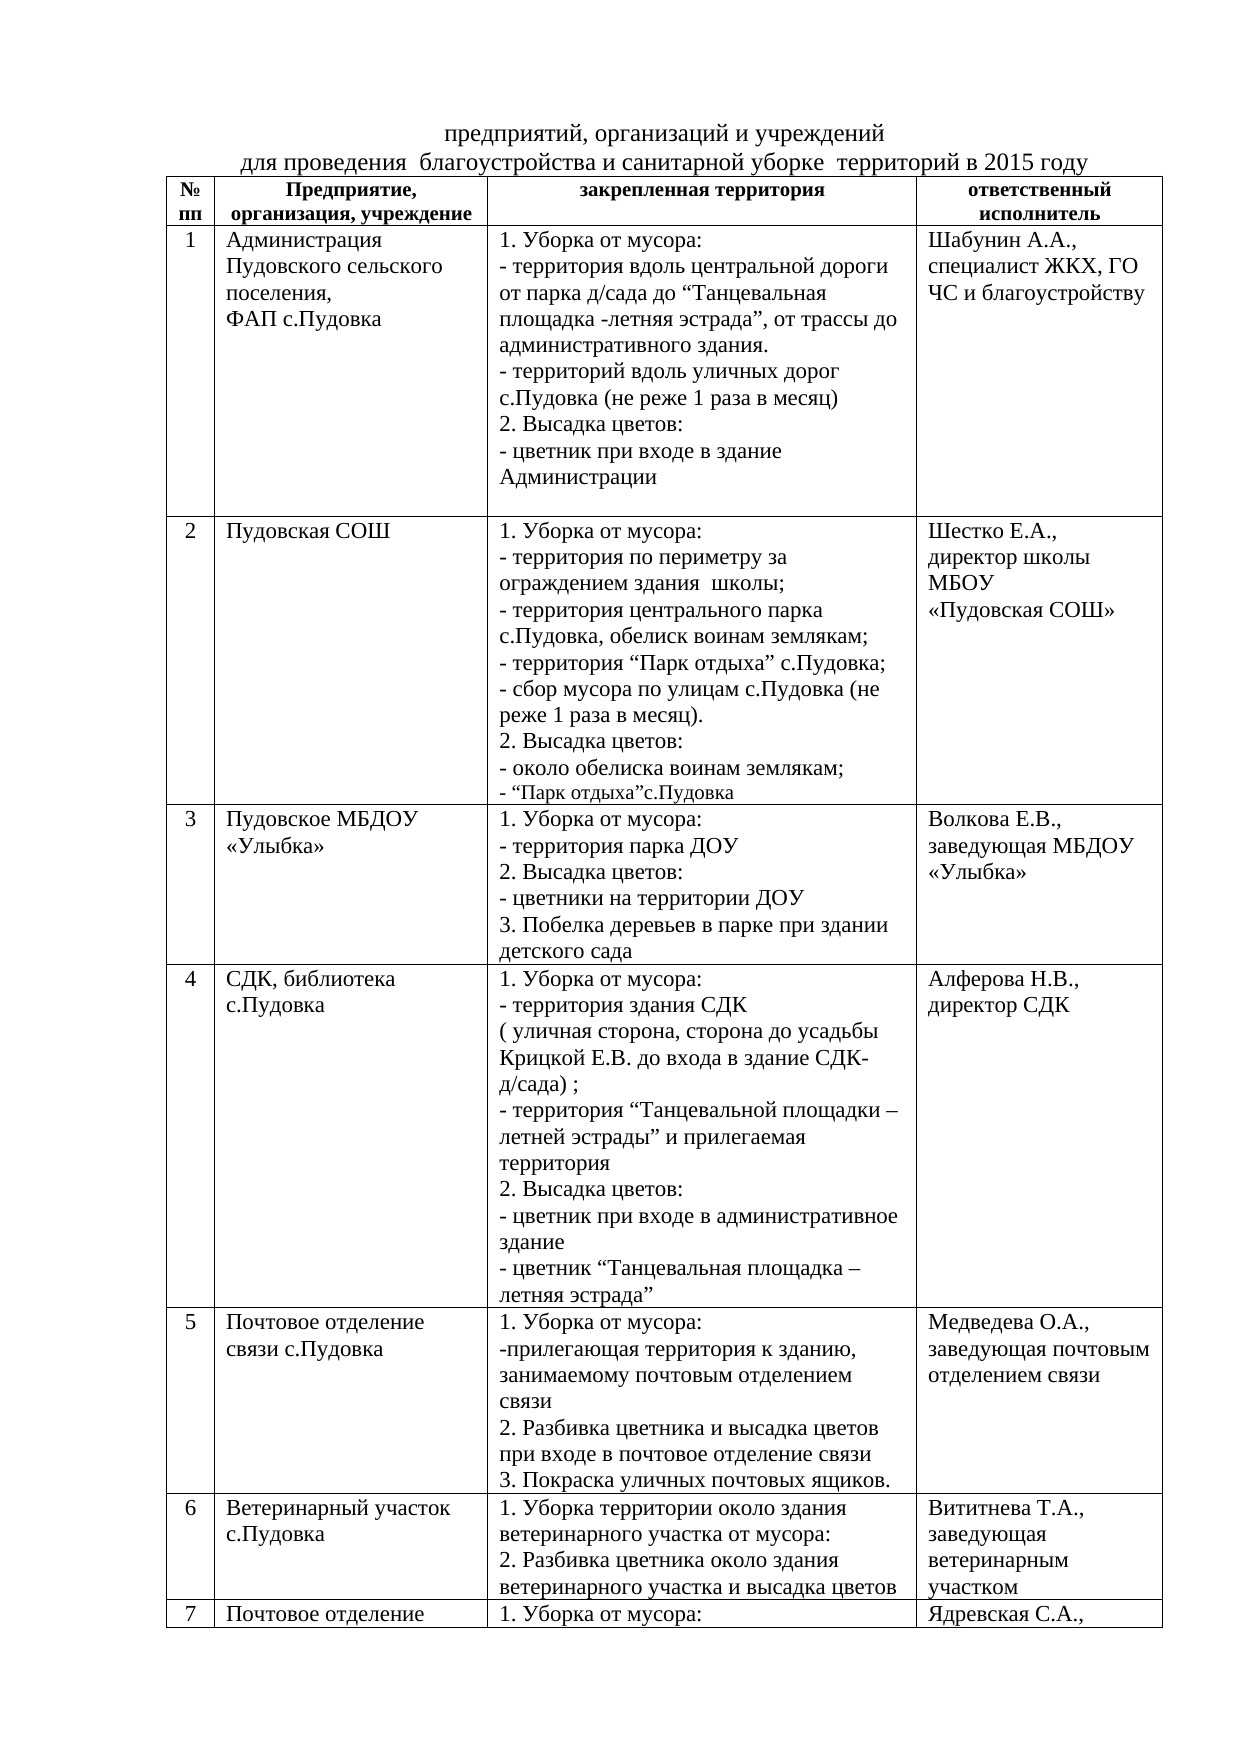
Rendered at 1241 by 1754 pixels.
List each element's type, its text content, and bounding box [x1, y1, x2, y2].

table_cell 6 [167, 1494, 214, 1599]
table_cell Шестко Е.А., директор школы МБОУ «Пудовская СОШ» [917, 517, 1162, 804]
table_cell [488, 1600, 916, 1627]
table_cell 1. Уборка территории около здания ветеринарного участка от мусора: 2. Разбивка цветника около здания ветеринарного участка и высадка цветов [488, 1494, 916, 1599]
table_cell Медведева О.А., заведующая почтовым отделением связи [917, 1308, 1162, 1493]
table_cell Ветеринарный участок с.Пудовка [215, 1494, 487, 1599]
table_cell Волкова Е.В., заведующая МБДОУ «Улыбка» [917, 805, 1162, 963]
table_header Предприятие, организация, учреждение [215, 177, 487, 225]
table_cell 4 [167, 965, 214, 1307]
table_cell 1 [167, 226, 214, 516]
table_cell Вититнева Т.А., заведующая ветеринарным участком [917, 1494, 1162, 1599]
table_cell 2 [167, 517, 214, 804]
table_cell 7 [167, 1600, 214, 1627]
table_cell 1. Уборка от мусора: - территория вдоль центральной дороги от парка д/сада до “Танцевальная площадка -летняя эстрада”, от трассы до административного здания. - территорий вдоль уличных дорог с.Пудовка (не реже 1 раза в месяц) 2. Высадка цветов: - цветник при входе в здание Администрации [488, 226, 916, 516]
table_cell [917, 1600, 1162, 1627]
table_cell Алферова Н.В., директор СДК [917, 965, 1162, 1307]
table_cell СДК, библиотека с.Пудовка [215, 965, 487, 1307]
text предприятий, организаций и учреждений [177, 118, 1152, 147]
table_cell Пудовское МБДОУ «Улыбка» [215, 805, 487, 963]
table_header закрепленная территория [488, 177, 916, 225]
text для проведения благоустройства и санитарной уборке территорий в 2015 году [177, 147, 1152, 176]
table_cell 3 [167, 805, 214, 963]
table_cell 1. Уборка от мусора: - территория по периметру за ограждением здания школы; - территория центрального парка с.Пудовка, обелиск воинам землякам; - территория “Парк отдыха” с.Пудовка; - сбор мусора по улицам с.Пудовка (не реже 1 раза в месяц). 2. Высадка цветов: - около обелиска воинам землякам; - “Парк отдыха”с.Пудовка [488, 517, 916, 804]
table_cell 1. Уборка от мусора: -прилегающая территория к зданию, занимаемому почтовым отделением связи 2. Разбивка цветника и высадка цветов при входе в почтовое отделение связи 3. Покраска уличных почтовых ящиков. [488, 1308, 916, 1493]
table_header ответственный исполнитель [917, 177, 1162, 225]
table_cell 5 [167, 1308, 214, 1493]
table_cell Почтовое отделение связи с.Пудовка [215, 1308, 487, 1493]
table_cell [215, 1600, 487, 1627]
table_cell Шабунин А.А., специалист ЖКХ, ГО ЧС и благоустройству [917, 226, 1162, 516]
table_header № пп [167, 177, 214, 225]
table_cell 1. Уборка от мусора: - территория парка ДОУ 2. Высадка цветов: - цветники на территории ДОУ 3. Побелка деревьев в парке при здании детского сада [488, 805, 916, 963]
table_cell 1. Уборка от мусора: - территория здания СДК ( уличная сторона, сторона до усадьбы Крицкой Е.В. до входа в здание СДК- д/сада) ; - территория “Танцевальной площадки – летней эстрады” и прилегаемая территория 2. Высадка цветов: - цветник при входе в административное здание - цветник “Танцевальная площадка – летняя эстрада” [488, 965, 916, 1307]
table_cell Администрация Пудовского сельского поселения, ФАП с.Пудовка [215, 226, 487, 516]
table_cell Пудовская СОШ [215, 517, 487, 804]
